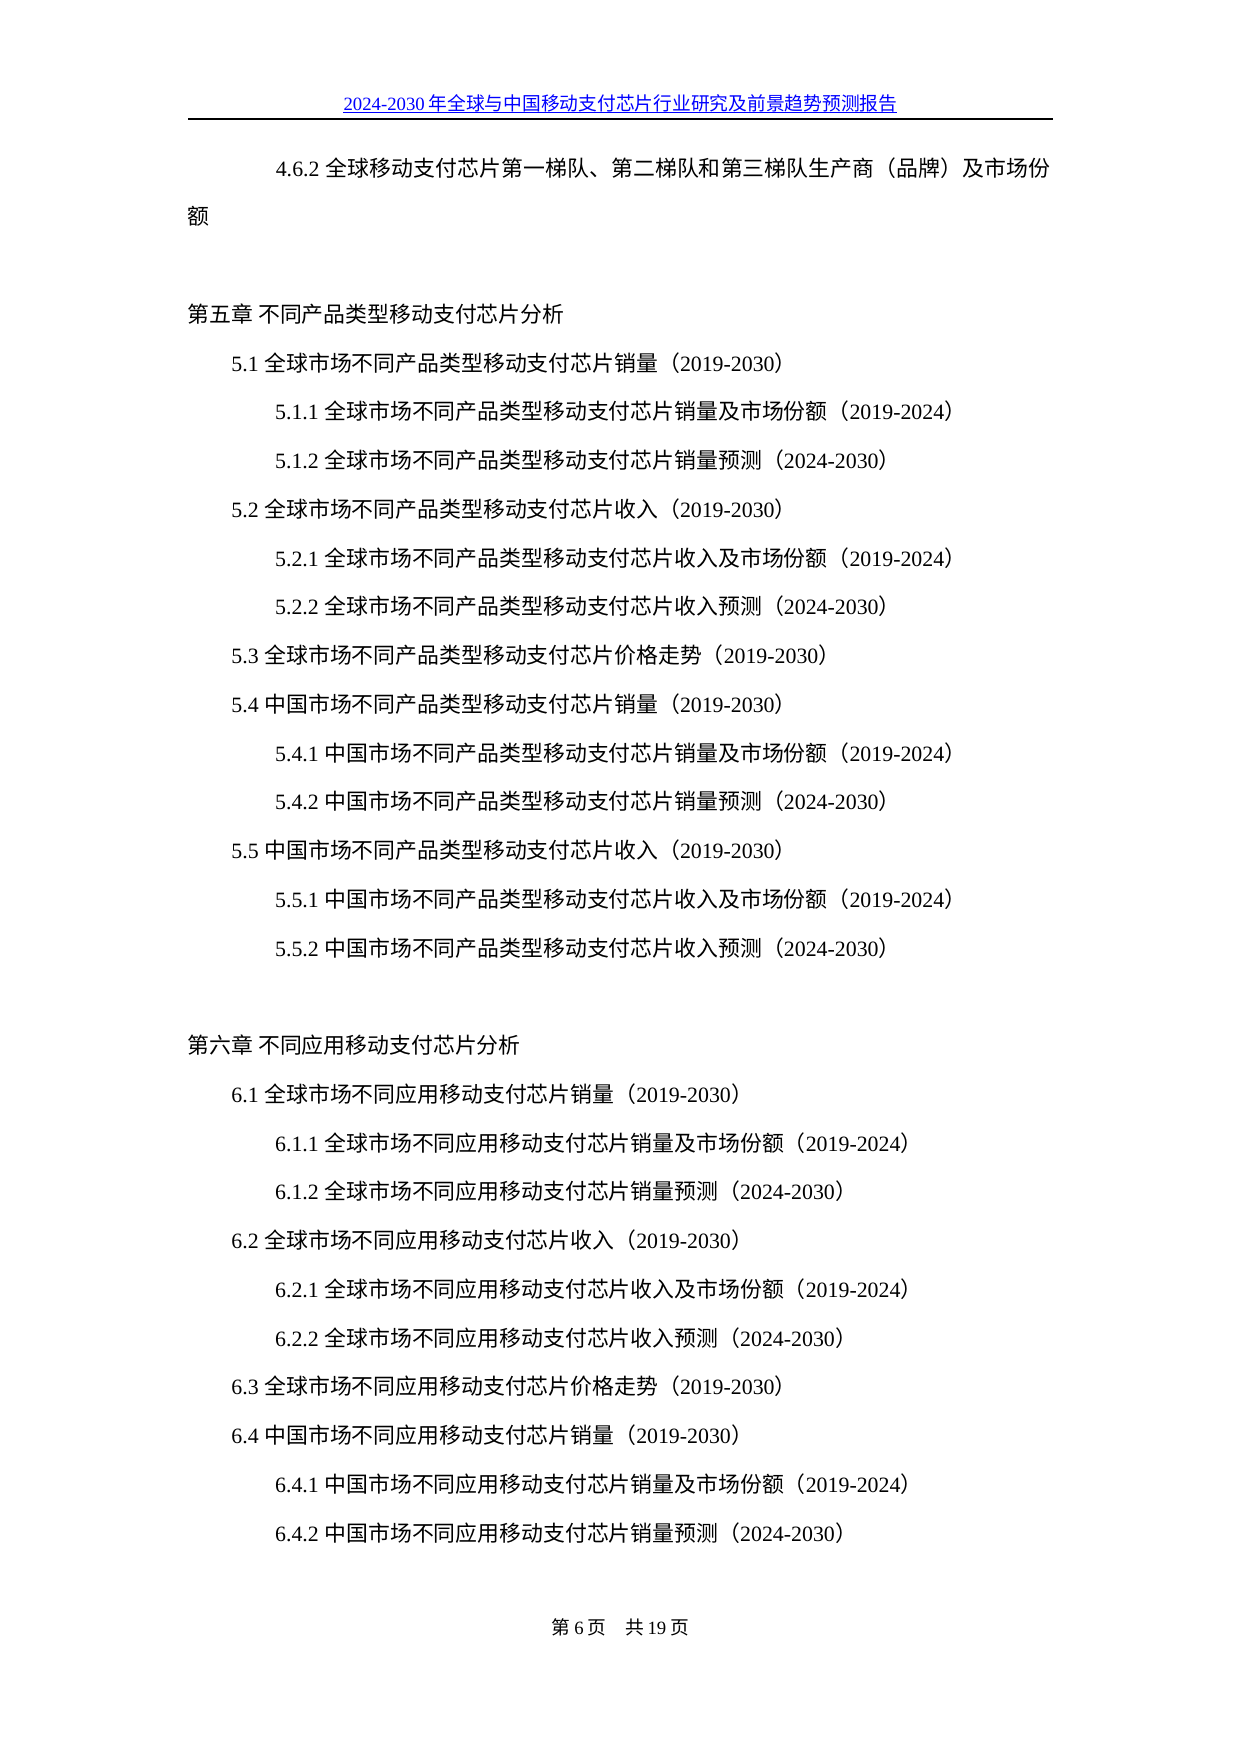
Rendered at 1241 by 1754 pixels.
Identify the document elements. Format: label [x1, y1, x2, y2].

text [187, 150, 1053, 1548]
